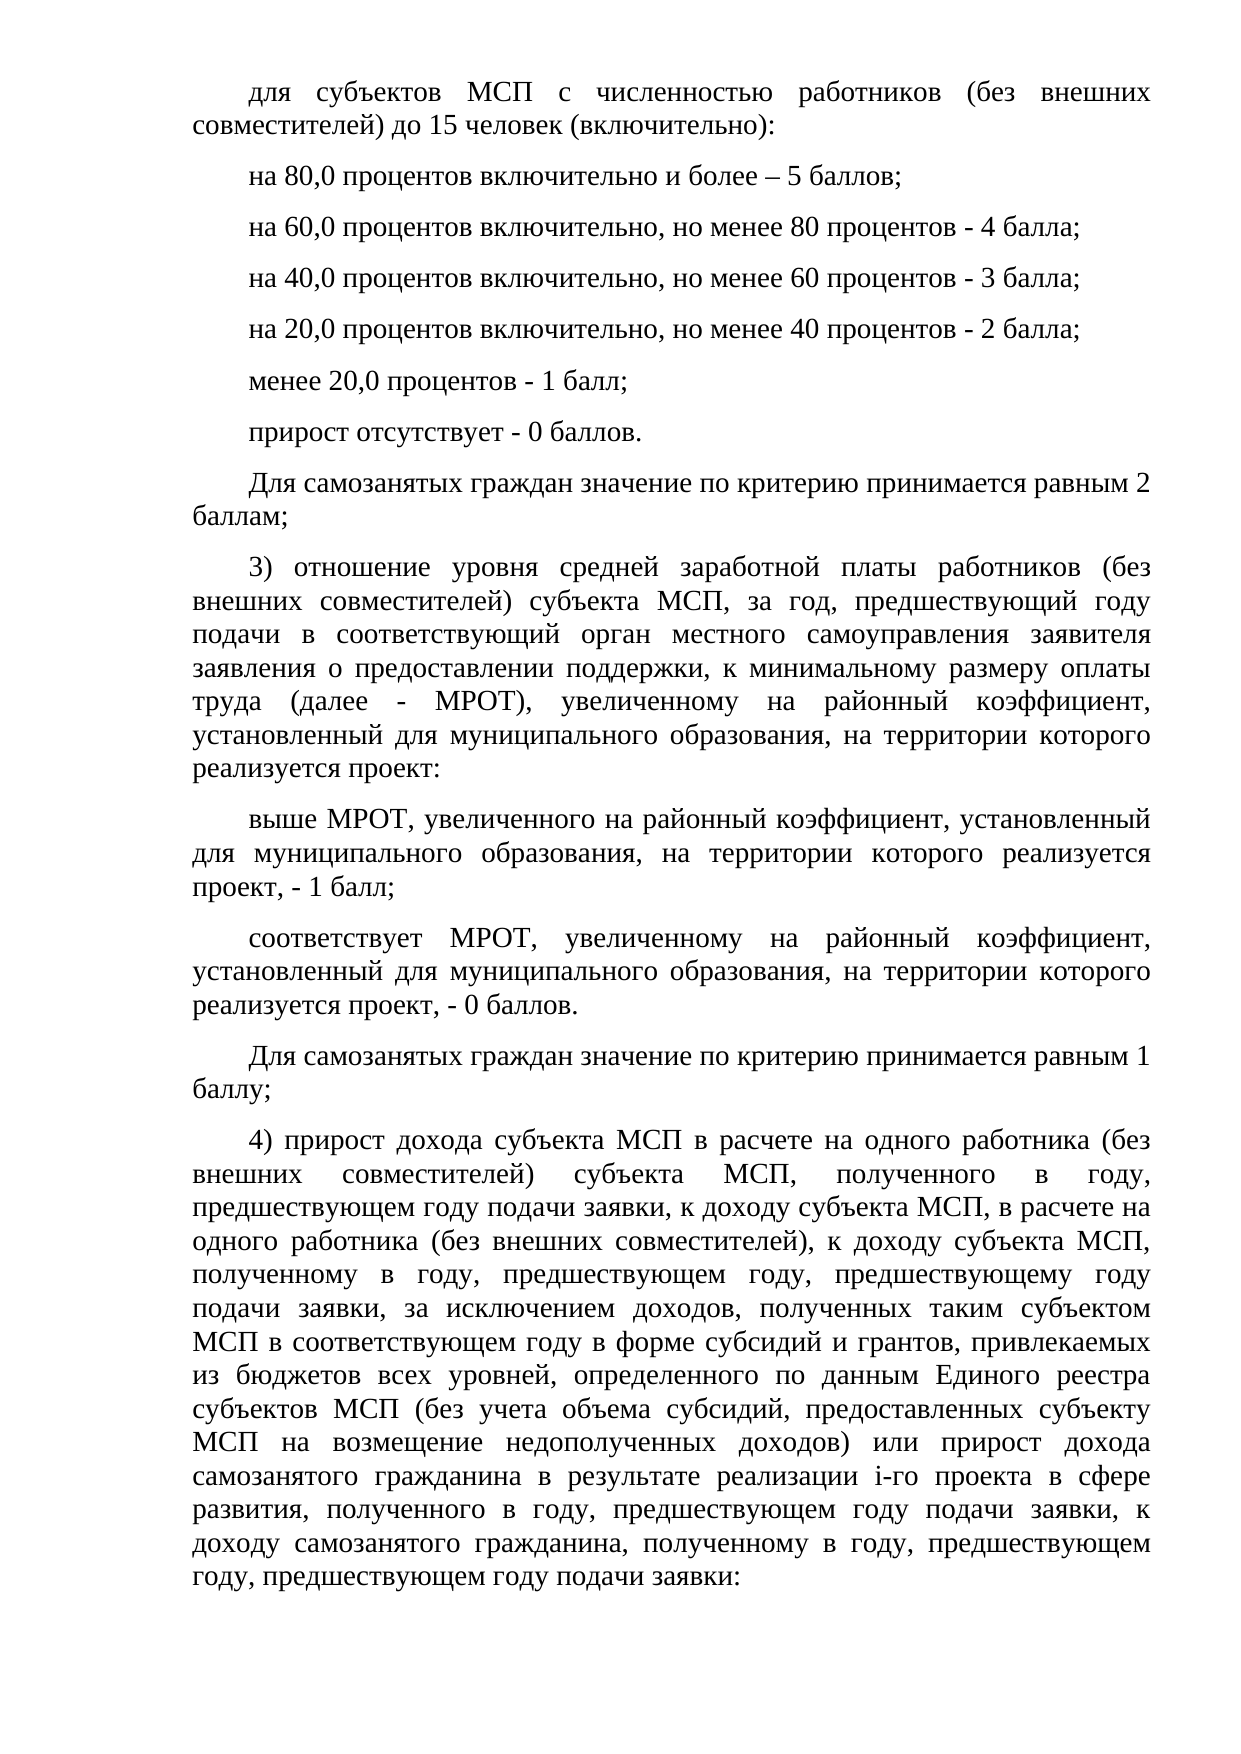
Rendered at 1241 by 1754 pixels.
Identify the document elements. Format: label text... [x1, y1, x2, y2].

text выше МРОТ, увеличенного на районный коэффициент, установленный для муниципального образования, на территории которого реализуется проект, - 1 балл; [192, 802, 1152, 902]
text прирост отсутствует - 0 баллов. [192, 414, 1152, 447]
text на 80,0 процентов включительно и более – 5 баллов; [192, 158, 1152, 192]
text на 20,0 процентов включительно, но менее 40 процентов - 2 балла; [192, 312, 1152, 345]
text соответствует МРОТ, увеличенному на районный коэффициент, установленный для муниципального образования, на территории которого реализуется проект, - 0 баллов. [192, 920, 1152, 1020]
text на 40,0 процентов включительно, но менее 60 процентов - 3 балла; [192, 261, 1152, 294]
text 3) отношение уровня средней заработной платы работников (без внешних совместителей) субъекта МСП, за год, предшествующий году подачи в соответствующий орган местного самоуправления заявителя заявления о предоставлении поддержки, к минимальному размеру оплаты труда (далее - МРОТ), увеличенному на районный коэффициент, установленный для муниципального образования, на территории которого реализуется проект: [192, 549, 1152, 784]
text Для самозанятых граждан значение по критерию принимается равным 1 баллу; [192, 1038, 1152, 1105]
text менее 20,0 процентов - 1 балл; [192, 363, 1152, 396]
text 4) прирост дохода субъекта МСП в расчете на одного работника (без внешних совместителей) субъекта МСП, полученного в году, предшествующем году подачи заявки, к доходу субъекта МСП, в расчете на одного работника (без внешних совместителей), к доходу субъекта МСП, полученному в году, предшествующем году, предшествующему году подачи заявки, за исключением доходов, полученных таким субъектом МСП в соответствующем году в форме субсидий и грантов, привлекаемых из бюджетов всех уровней, определенного по данным Единого реестра субъектов МСП (без учета объема субсидий, предоставленных субъекту МСП на возмещение недополученных доходов) или прирост дохода самозанятого гражданина в результате реализации i-го проекта в сфере развития, полученного в году, предшествующем году подачи заявки, к доходу самозанятого гражданина, полученному в году, предшествующем году, предшествующем году подачи заявки: [192, 1122, 1152, 1592]
text для субъектов МСП с численностью работников (без внешних совместителей) до 15 человек (включительно): [192, 74, 1152, 141]
text на 60,0 процентов включительно, но менее 80 процентов - 4 балла; [192, 209, 1152, 243]
text Для самозанятых граждан значение по критерию принимается равным 2 баллам; [192, 465, 1152, 532]
